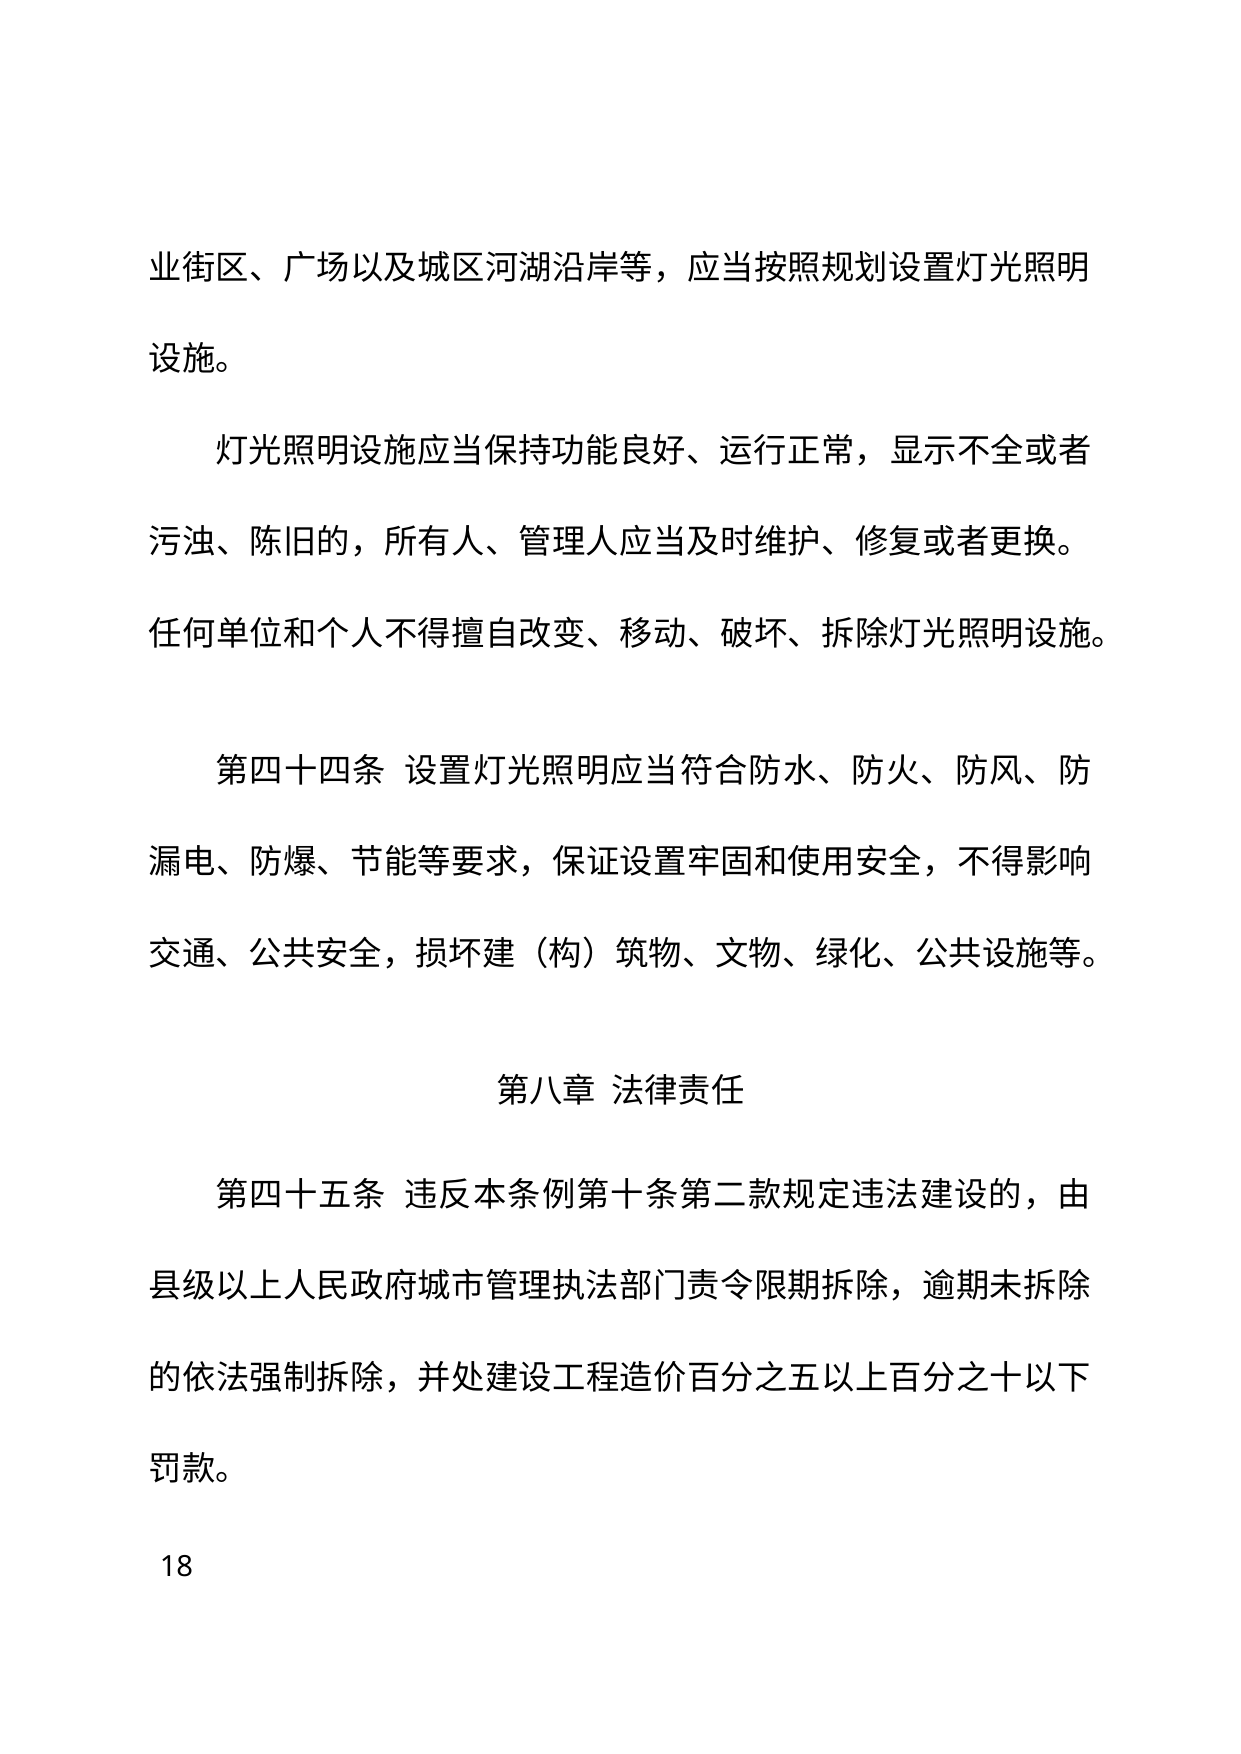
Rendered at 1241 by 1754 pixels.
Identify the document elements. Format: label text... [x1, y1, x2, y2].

text 第四十五条 违反本条例第十条第二款规定违法建设的，由县级以上人民政府城市管理执法部门责令限期拆除，逾期未拆除的依法强制拆除，并处建设工程造价百分之五以上百分之十以下罚款。 [148, 1146, 1092, 1512]
text 灯光照明设施应当保持功能良好、运行正常，显示不全或者污浊、陈旧的，所有人、管理人应当及时维护、修复或者更换。任何单位和个人不得擅自改变、移动、破坏、拆除灯光照明设施。 [148, 402, 1092, 722]
text 第八章 法律责任 [148, 1042, 1092, 1133]
text 第四十四条 设置灯光照明应当符合防水、防火、防风、防漏电、防爆、节能等要求，保证设置牢固和使用安全，不得影响交通、公共安全，损坏建（构）筑物、文物、绿化、公共设施等。 [148, 722, 1092, 996]
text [148, 219, 1092, 402]
